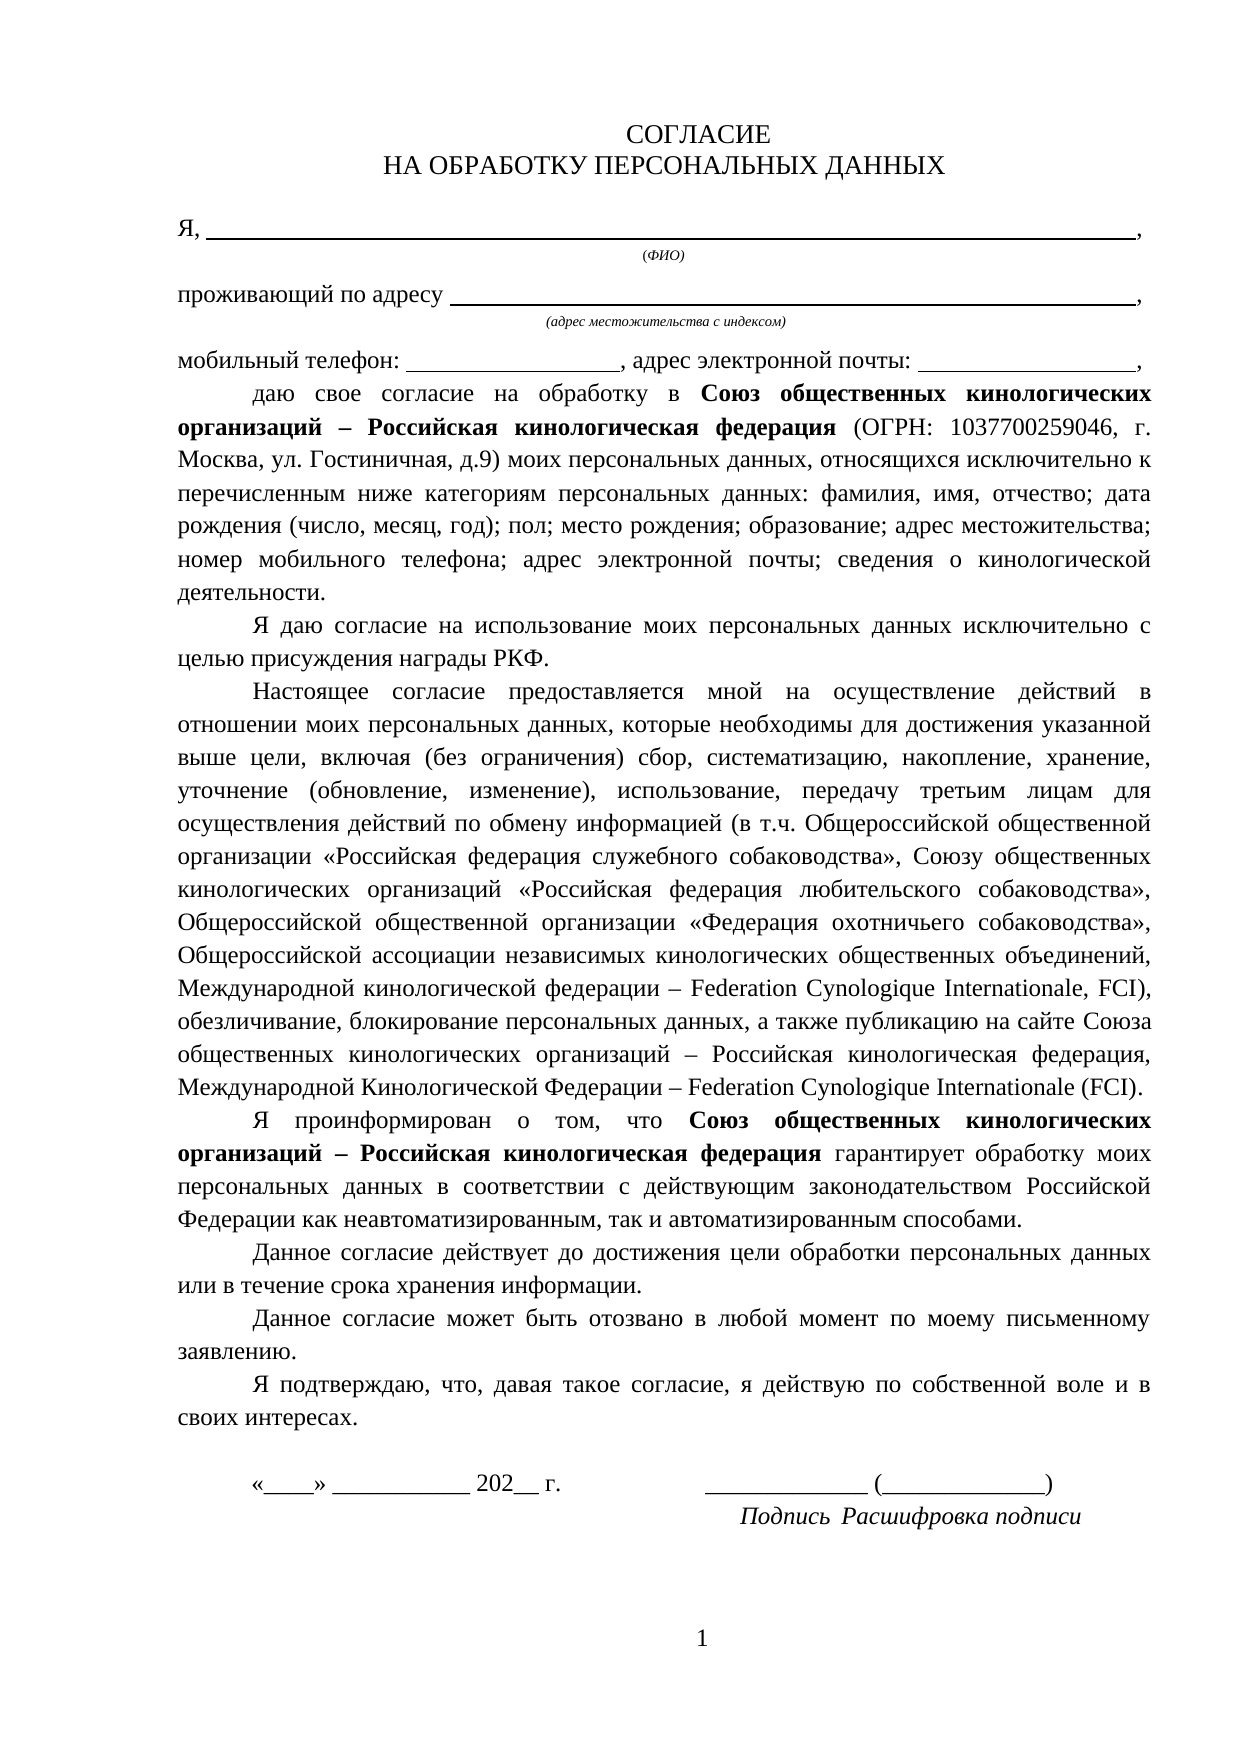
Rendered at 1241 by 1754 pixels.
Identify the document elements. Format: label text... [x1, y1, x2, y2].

text (адрес местожительства с индексом) [546, 312, 1152, 341]
text Настоящее согласие предоставляется мной на осуществление действий в отношении моих персональных данных, которые необходимы для достижения указанной выше цели, включая (без ограничения) сбор, систематизацию, накопление, хранение, уточнение (обновление, изменение), использование, передачу третьим лицам для осуществления действий по обмену информацией (в т.ч. Общероссийской общественной организации «Российская федерация служебного собаководства», Союзу общественных кинологических организаций «Российская федерация любительского собаководства», Общероссийской общественной организации «Федерация охотничьего собаководства», Общероссийской ассоциации независимых кинологических общественных объединений, Международной кинологической федерации – Federation Cynologique Internationale, FCI), обезличивание, блокирование персональных данных, а также публикацию на сайте Союза общественных кинологических организаций – Российская кинологическая федерация, Международной Кинологической Федерации – Federation Cynologique Internationale (FCI). [177, 676, 1152, 1101]
text Подпись Расшифровка подписи [546, 1501, 1152, 1530]
text (ФИО) [177, 246, 1152, 275]
text проживающий по адресу , [177, 279, 1152, 308]
text Данное согласие может быть отозвано в любой момент по моему письменному заявлению. [177, 1303, 1152, 1365]
text СОГЛАСИЕ НА ОБРАБОТКУ ПЕРСОНАЛЬНЫХ ДАННЫХ [177, 118, 1152, 180]
text «____» ___________ 202__ г. _____________ (_____________) [177, 1468, 1152, 1497]
text мобильный телефон: , адрес электронной почты: , [177, 346, 1152, 374]
text Данное согласие действует до достижения цели обработки персональных данных или в течение срока хранения информации. [177, 1237, 1152, 1299]
text Я подтверждаю, что, давая такое согласие, я действую по собственной воле и в своих интересах. [177, 1369, 1152, 1431]
text Я даю согласие на использование моих персональных данных исключительно с целью присуждения награды РКФ. [177, 610, 1152, 671]
text Я, , [177, 213, 1152, 242]
text даю свое согласие на обработку в Союз общественных кинологических организаций – Российская кинологическая федерация (ОГРН: 1037700259046, г. Москва, ул. Гостиничная, д.9) моих персональных данных, относящихся исключительно к перечисленным ниже категориям персональных данных: фамилия, имя, отчество; дата рождения (число, месяц, год); пол; место рождения; образование; адрес местожительства; номер мобильного телефона; адрес электронной почты; сведения о кинологической деятельности. [177, 378, 1152, 605]
text Я проинформирован о том, что Союз общественных кинологических организаций – Российская кинологическая федерация гарантирует обработку моих персональных данных в соответствии с действующим законодательством Российской Федерации как неавтоматизированным, так и автоматизированным способами. [177, 1105, 1152, 1233]
